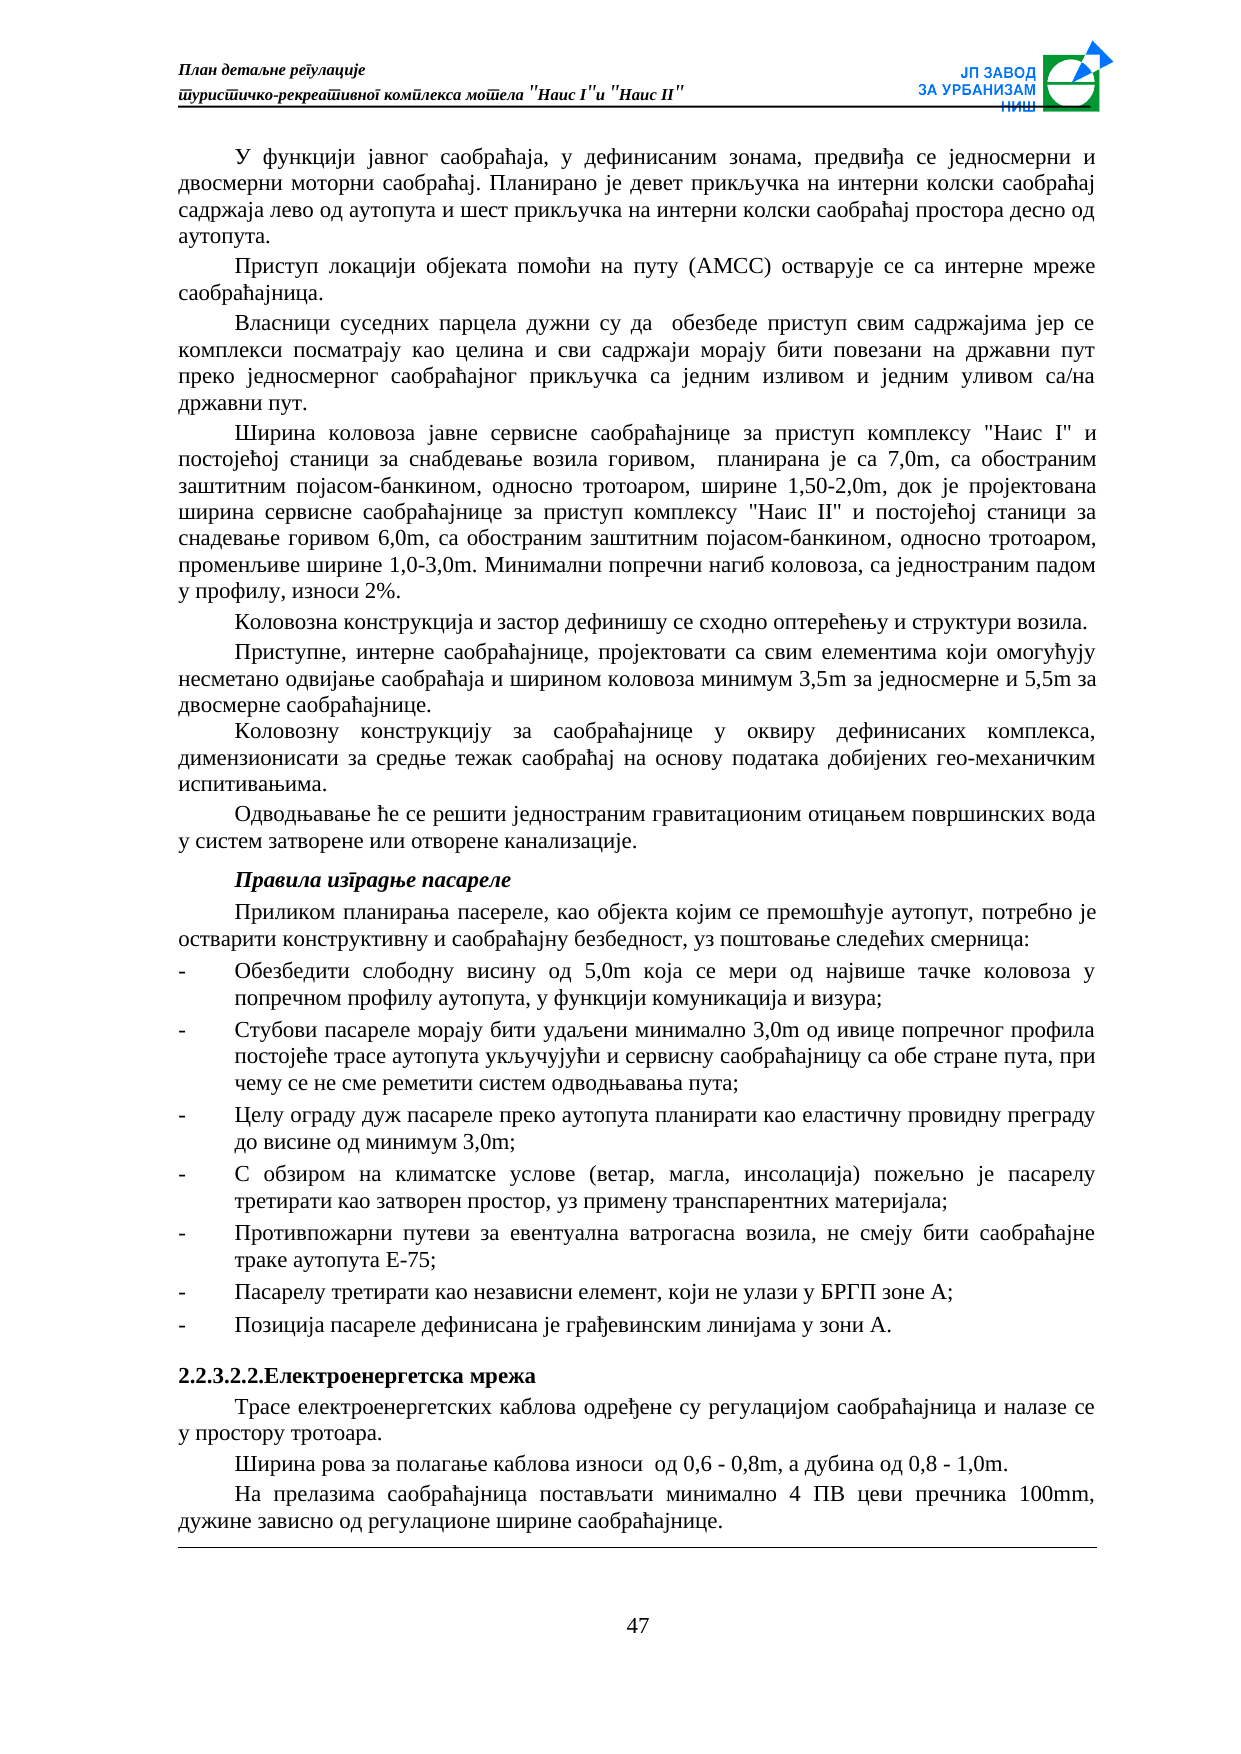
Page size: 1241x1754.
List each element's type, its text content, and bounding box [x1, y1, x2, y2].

text Трасе електроенергетских каблова одређене су регулацијом саобраћајница и налазе се у простору тротоара. [178, 1393, 1097, 1446]
text Ширина коловоза јавне сервисне саобраћајнице за приступ комплексу "Наис I" и постојећој станици за снабдевање возила горивом, планирана је са 7,0m, са обостраним заштитним појасом-банкином, односно тротоаром, ширине 1,50-2,0m, док је пројектована ширина сервисне саобраћајнице за приступ комплексу "Наис II" и постојећој станици за снадевање горивом 6,0m, са обостраним заштитним појасом-банкином, односно тротоаром, променљиве ширине 1,0-3,0m. Минимални попречни нагиб коловоза, са једностраним падом у профилу, износи 2%. [178, 419, 1097, 603]
text Ширина рова за полагање каблова износи од 0,6 - 0,8m, а дубина од 0,8 - 1,0m. [178, 1450, 1097, 1476]
text Приступне, интерне саобраћајнице, пројектовати са свим елементима који омогућују несметано одвијање саобраћаја и ширином коловоза минимум 3,5m за једносмерне и 5,5m за двосмерне саобраћајнице. [178, 638, 1097, 717]
list Позиција пасареле дефинисана је грађевинским линијама у зони А. [178, 1311, 1097, 1337]
text У функцији jaвног саобраћаја, у дефинисаним зонама, предвиђа се једносмерни и двосмерни моторни саобраћај. Планирано је девет прикључка на интерни колски саобраћај садржаја лево од аутопута и шест прикључка на интерни колски саобраћај простора десно од аутопута. [178, 143, 1097, 248]
list Стубови пасареле морају бити удаљени минимално 3,0m од ивице попречног профила постојеће трасе аутопута укључујући и сервисну саобраћајницу са обе стране пута, при чему се не сме реметити систем одводњавања пута; [178, 1016, 1097, 1095]
text Власници суседних парцела дужни су да обезбеде приступ свим садржајима јер се комплекси посматрају као целина и сви садржаји морају бити повезани на државни пут преко једносмерног саобраћајног прикључка са једним изливом и једним уливом са/на државни пут. [178, 309, 1097, 415]
list С обзиром на климатске услове (ветар, магла, инсолација) пожељно је пасарелу третирати као затворен простор, уз примену транспарентних материјала; [178, 1161, 1097, 1213]
list Противпожарни путеви за евентуална ватрогасна возила, не смеју бити саобраћајне траке аутопута Е-75; [178, 1219, 1097, 1272]
list Пасарелу третирати као независни елемент, који не улази у БРГП зоне А; [178, 1278, 1097, 1305]
text Одводњавање ће се решити једностраним гравитационим отицањем површинских вода у систем затворене или отворене канализације. [178, 801, 1097, 853]
text На прелазима саобраћајница постављати минимално 4 ПВ цеви пречника 100mm, дужине зависно од регулационе ширине саобраћајнице. [178, 1480, 1097, 1533]
text Правила изградње пасареле [178, 866, 1097, 892]
list Целу ограду дуж пасареле преко аутопута планирати као еластичну провидну преграду до висине од минимум 3,0m; [178, 1102, 1097, 1154]
text Коловозну конструкцију за саобраћајнице у оквиру дефинисаних комплекса, димензионисати за средње тежак саобраћај на основу података добијених гео-механичким испитивањима. [178, 717, 1097, 796]
text Приступ локацији објеката помоћи на путу (АМСС) остварује се са интерне мреже саобраћајница. [178, 253, 1097, 305]
picture [918, 40, 1114, 112]
text Коловозна конструкција и застор дефинишу се сходно оптерећењу и структури возила. [178, 608, 1097, 634]
list Обезбедити слободну висину од 5,0m која се мери од највише тачке коловоза у попречном профилу аутопута, у функцији комуникација и визура; [178, 957, 1097, 1010]
text Приликом планирања пасереле, као објекта којим се премошћује аутопут, потребно је остварити конструктивну и саобраћајну безбедност, уз поштовање следећих смерница: [178, 898, 1097, 951]
text 2.2.3.2.2.Електроенергетска мрежа [178, 1362, 1097, 1389]
